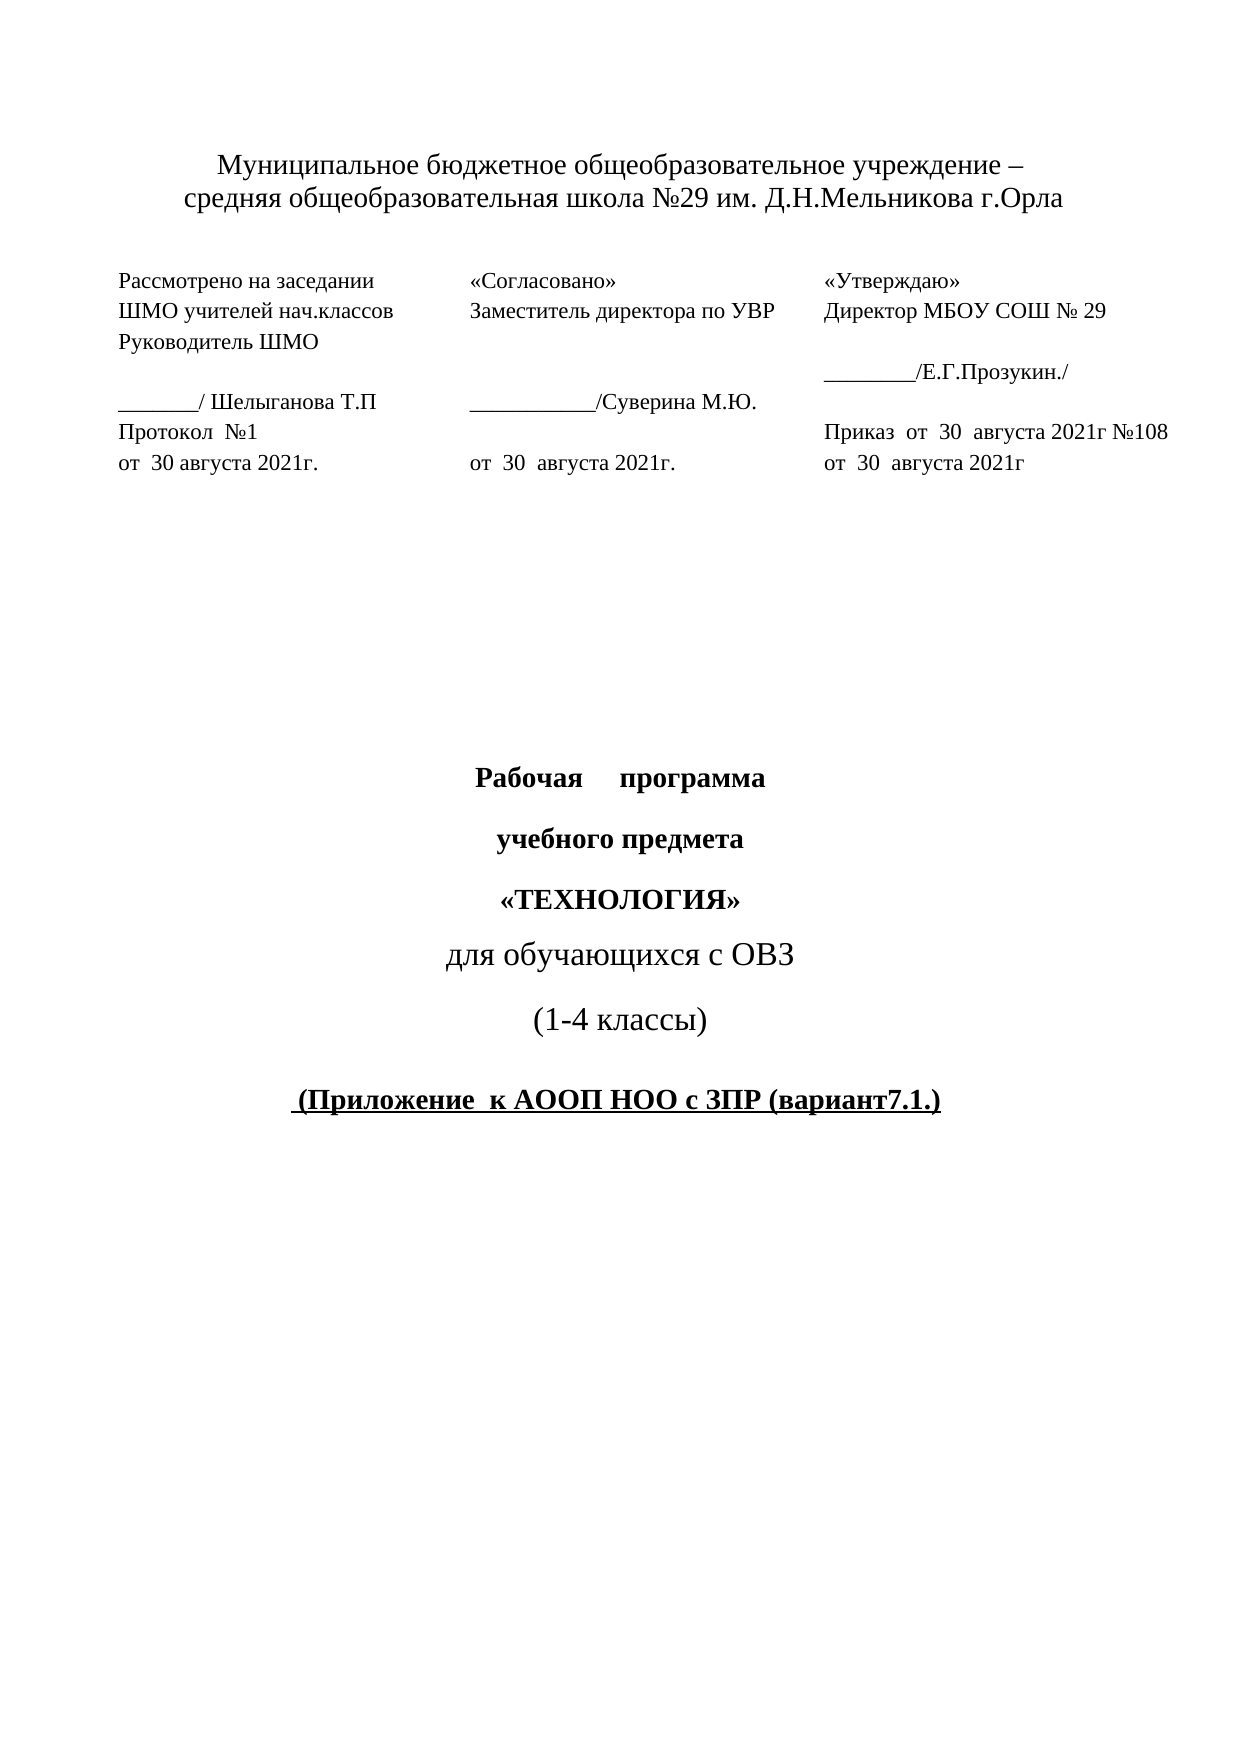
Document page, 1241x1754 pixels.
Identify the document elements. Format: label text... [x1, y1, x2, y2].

text для обучающихся с ОВЗ [118, 934, 1122, 973]
table_header Рассмотрено на заседании ШМО учителей нач.классов Руководитель ШМО _______/ Шелыганова Т.П Протокол №1 от 30 августа 2021г. [107, 268, 446, 479]
table_header «Утверждаю» Директор МБОУ СОШ № 29 ________/Е.Г.Прозукин./ Приказ от 30 августа 2021г №108 от 30 августа 2021г [801, 268, 1185, 479]
text учебного предмета [118, 821, 1122, 854]
text (1-4 классы) [118, 999, 1122, 1037]
text средняя общеобразовательная школа №29 им. Д.Н.Мельникова г.Орла [118, 181, 1122, 214]
text (Приложение к АООП НОО с ЗПР (вариант7.1.) [118, 1082, 1113, 1115]
table_header «Согласовано» Заместитель директора по УВР ___________/Суверина М.Ю. от 30 августа 2021г. [446, 268, 801, 479]
text Рабочая программа [118, 760, 1122, 793]
text «ТЕХНОЛОГИЯ» [118, 882, 1122, 916]
text Муниципальное бюджетное общеобразовательное учреждение – [118, 147, 1122, 181]
